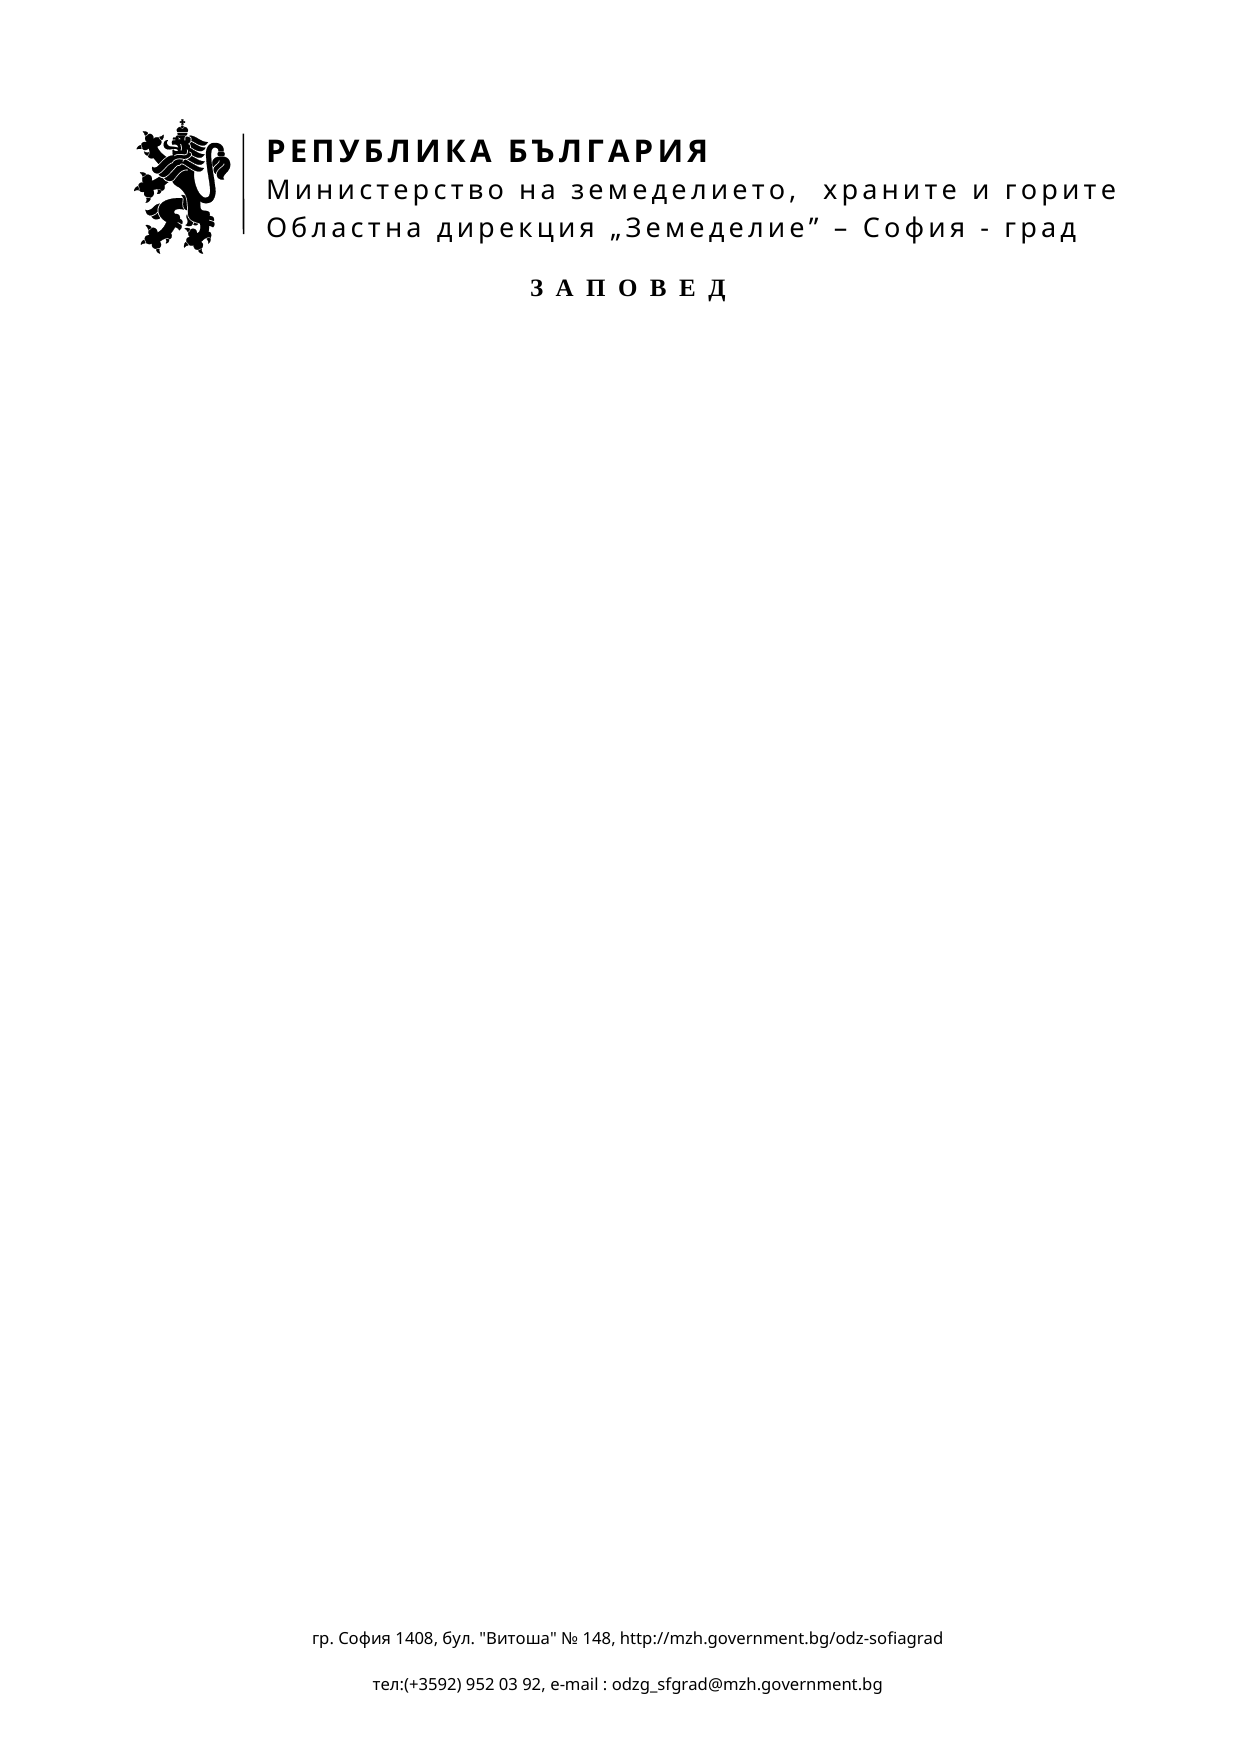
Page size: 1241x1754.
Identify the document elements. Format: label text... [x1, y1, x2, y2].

text З А П О В Е Д [133, 273, 1122, 302]
